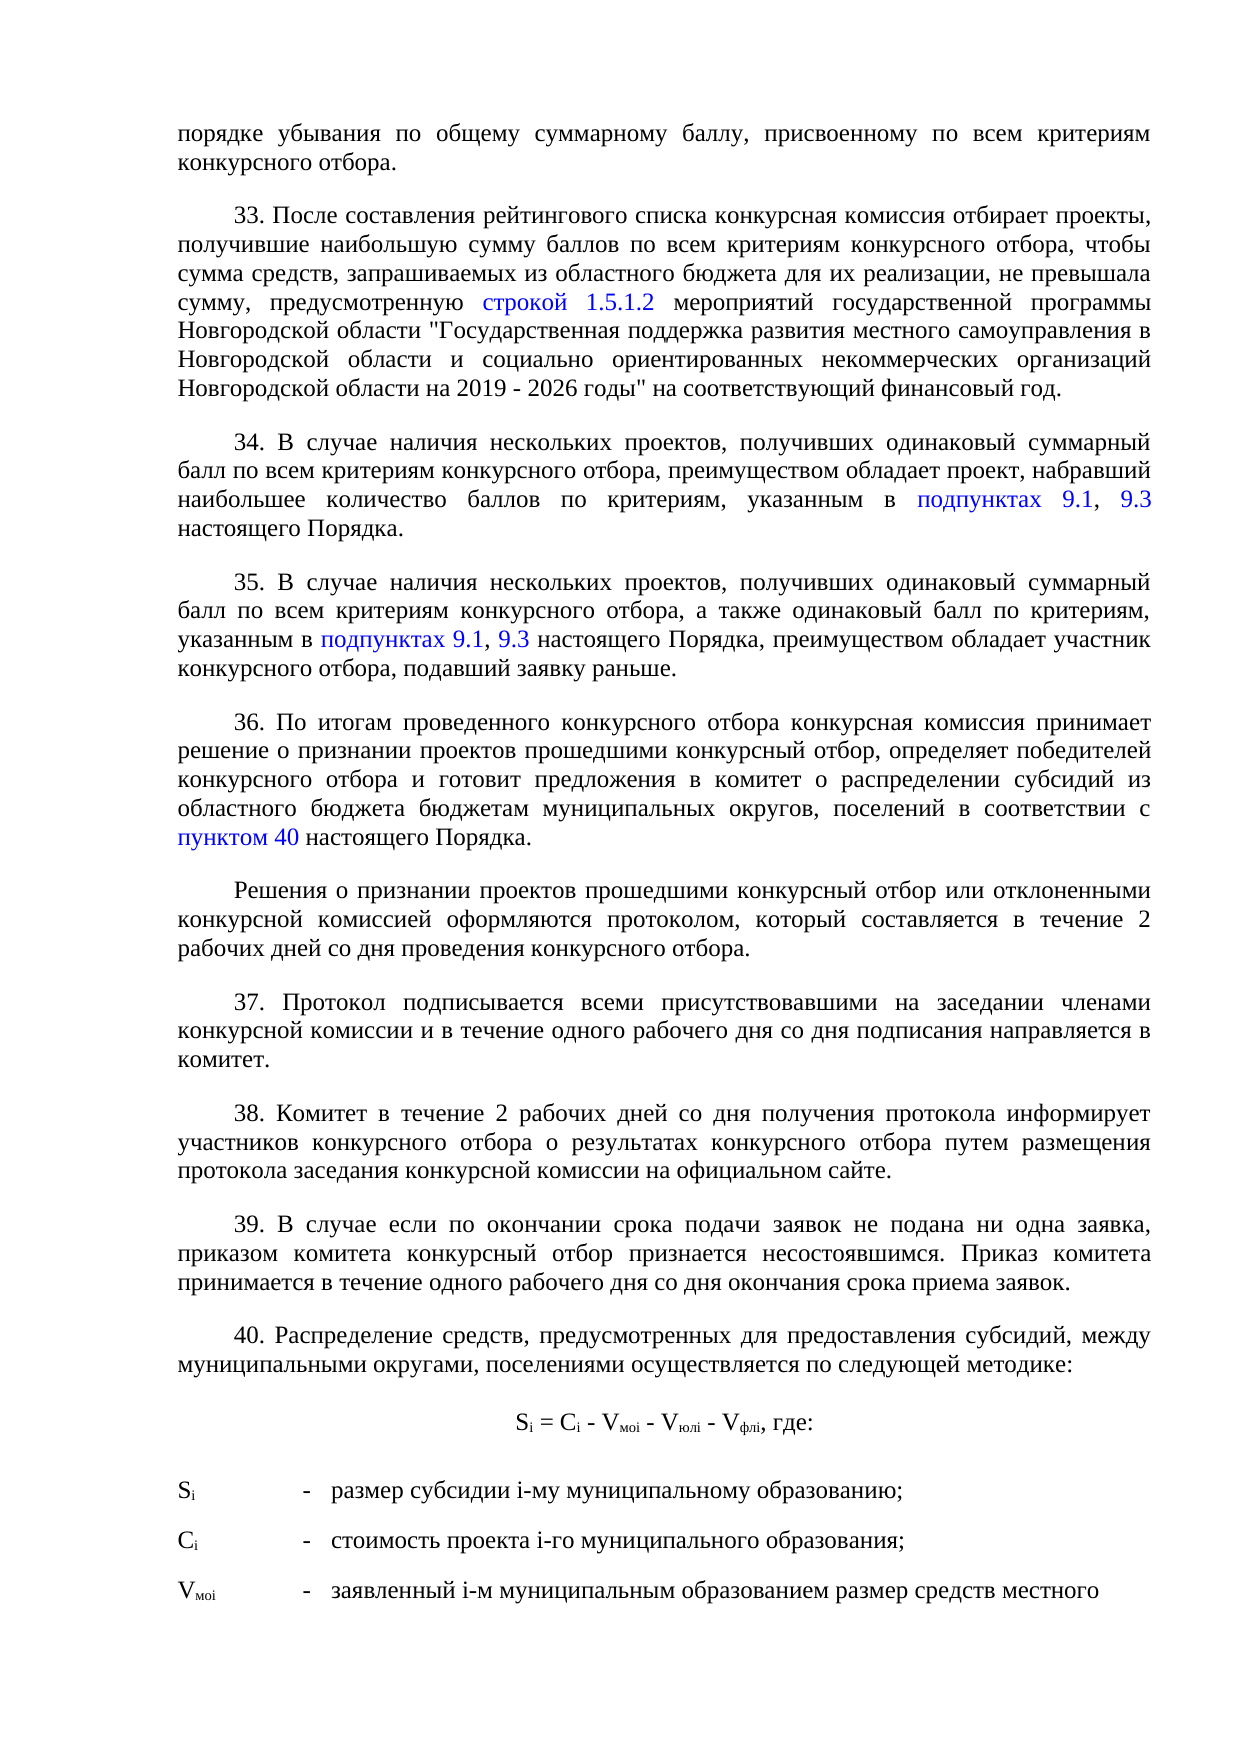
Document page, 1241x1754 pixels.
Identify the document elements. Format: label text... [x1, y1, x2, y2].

text 36. По итогам проведенного конкурсного отбора конкурсная комиссия принимает решение о признании проектов прошедшими конкурсный отбор, определяет победителей конкурсного отбора и готовит предложения в комитет о распределении субсидий из областного бюджета бюджетам муниципальных округов, поселений в соответствии с пунктом 40 настоящего Порядка. [177, 707, 1152, 851]
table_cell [324, 1564, 1116, 1614]
table_header Si [171, 1464, 289, 1514]
table_cell - [289, 1564, 324, 1614]
text Si = Ci - Vмоi - Vюлi - Vфлi, где: [177, 1407, 1152, 1436]
table_header - [289, 1464, 324, 1514]
text 37. Протокол подписывается всеми присутствовавшими на заседании членами конкурсной комиссии и в течение одного рабочего дня со дня подписания направляется в комитет. [177, 987, 1152, 1073]
text 34. В случае наличия нескольких проектов, получивших одинаковый суммарный балл по всем критериям конкурсного отбора, преимуществом обладает проект, набравший наибольшее количество баллов по критериям, указанным в подпунктах 9.1, 9.3 настоящего Порядка. [177, 427, 1152, 542]
text 38. Комитет в течение 2 рабочих дней со дня получения протокола информирует участников конкурсного отбора о результатах конкурсного отбора путем размещения протокола заседания конкурсной комиссии на официальном сайте. [177, 1098, 1152, 1184]
text Решения о признании проектов прошедшими конкурсный отбор или отклоненными конкурсной комиссией оформляются протоколом, который составляется в течение 2 рабочих дней со дня проведения конкурсного отбора. [177, 876, 1152, 962]
text 40. Распределение средств, предусмотренных для предоставления субсидий, между муниципальными округами, поселениями осуществляется по следующей методике: [177, 1321, 1152, 1378]
text 35. В случае наличия нескольких проектов, получивших одинаковый суммарный балл по всем критериям конкурсного отбора, а также одинаковый балл по критериям, указанным в подпунктах 9.1, 9.3 настоящего Порядка, преимуществом обладает участник конкурсного отбора, подавший заявку раньше. [177, 567, 1152, 682]
text 33. После составления рейтингового списка конкурсная комиссия отбирает проекты, получившие наибольшую сумму баллов по всем критериям конкурсного отбора, чтобы сумма средств, запрашиваемых из областного бюджета для их реализации, не превышала сумму, предусмотренную строкой 1.5.1.2 мероприятий государственной программы Новгородской области "Государственная поддержка развития местного самоуправления в Новгородской области и социально ориентированных некоммерческих организаций Новгородской области на 2019 - 2026 годы" на соответствующий финансовый год. [177, 201, 1152, 402]
table_cell - [289, 1514, 324, 1564]
table_cell Ci [171, 1514, 289, 1564]
table_cell стоимость проекта i-го муниципального образования; [324, 1514, 1116, 1564]
text 39. В случае если по окончании срока подачи заявок не подана ни одна заявка, приказом комитета конкурсный отбор признается несостоявшимся. Приказ комитета принимается в течение одного рабочего дня со дня окончания срока приема заявок. [177, 1209, 1152, 1296]
table_cell Vмоi [171, 1564, 289, 1614]
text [177, 118, 1152, 176]
table_header размер субсидии i-му муниципальному образованию; [324, 1464, 1116, 1514]
